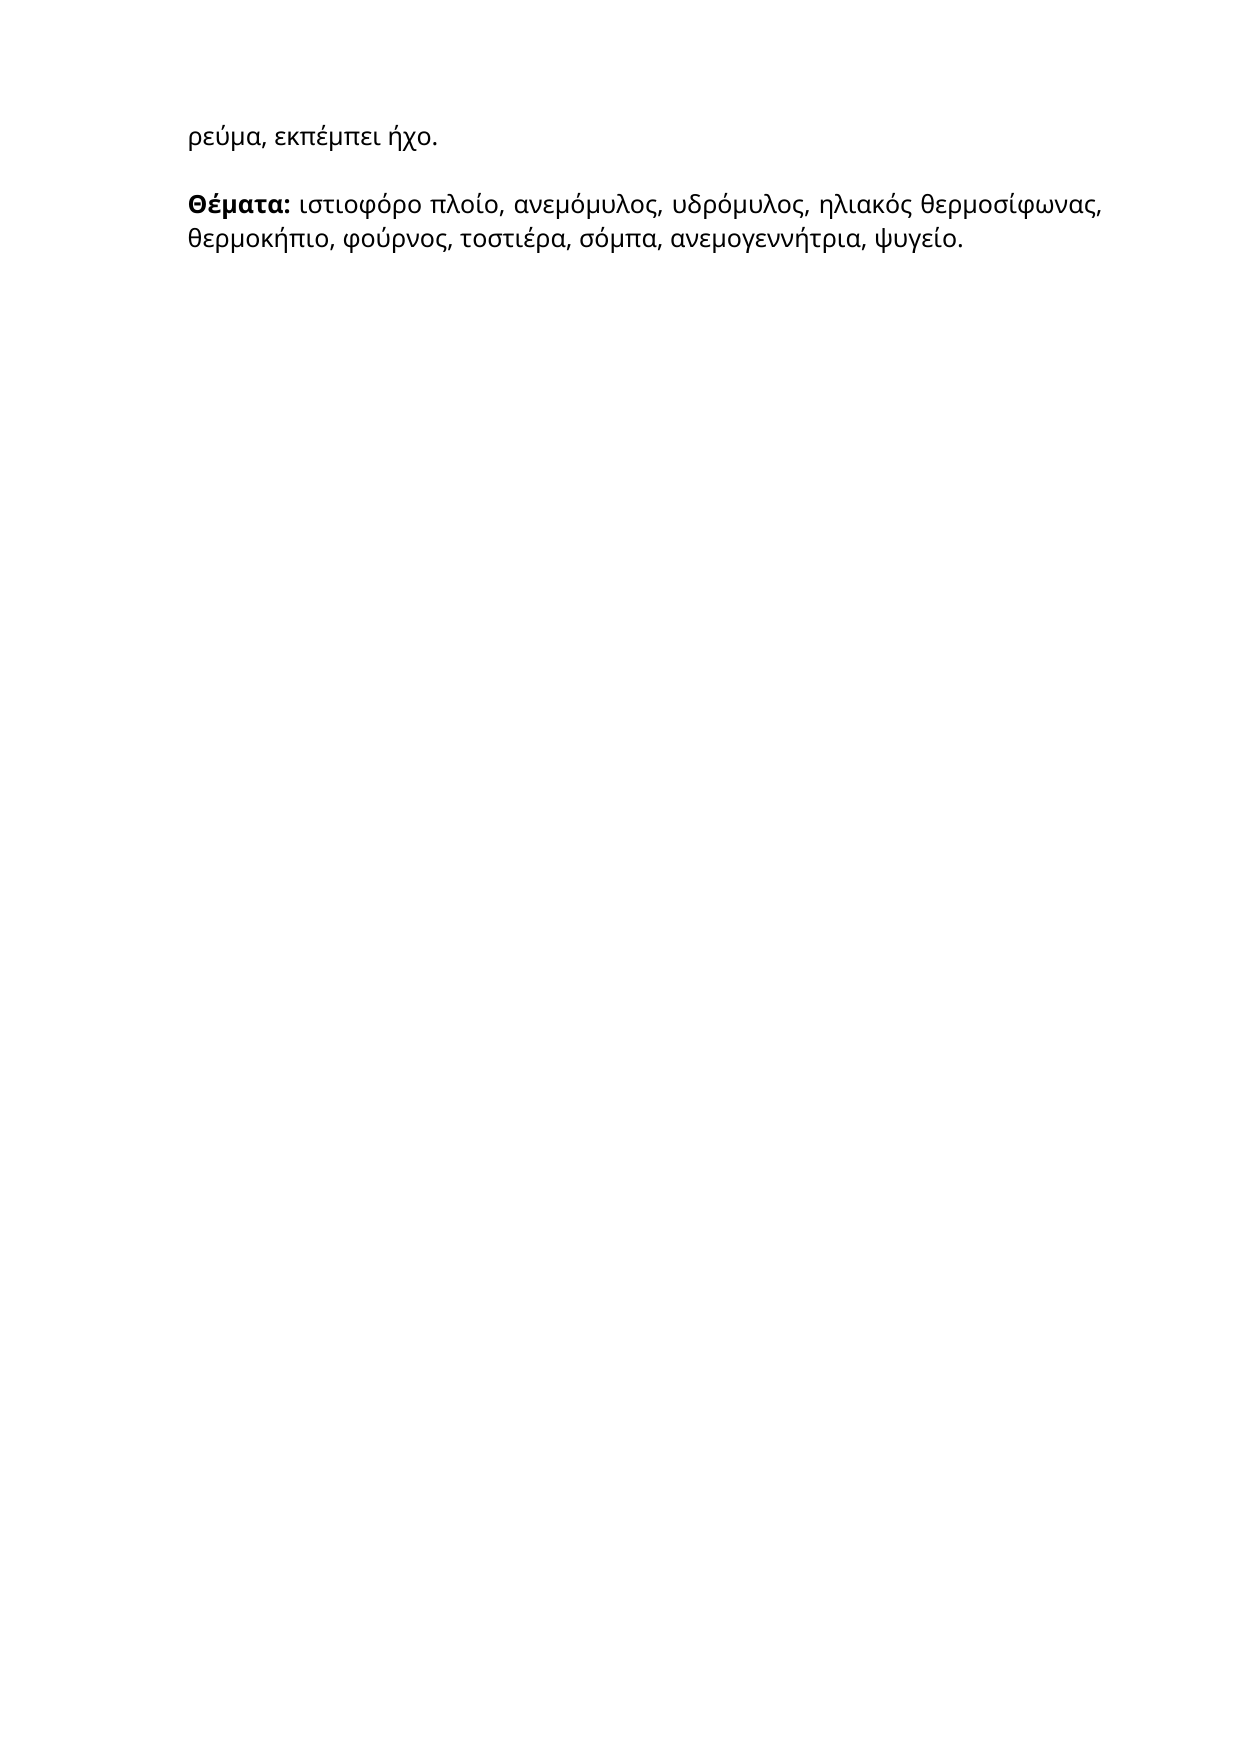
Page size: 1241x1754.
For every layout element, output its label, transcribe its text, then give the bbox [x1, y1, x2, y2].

text Θέματα: ιστιοφόρο πλοίο, ανεμόμυλος, υδρόμυλος, ηλιακός θερμοσίφωνας, θερμοκήπιο, φούρνος, τοστιέρα, σόμπα, ανεμογεννήτρια, ψυγείο. [187, 186, 1103, 254]
